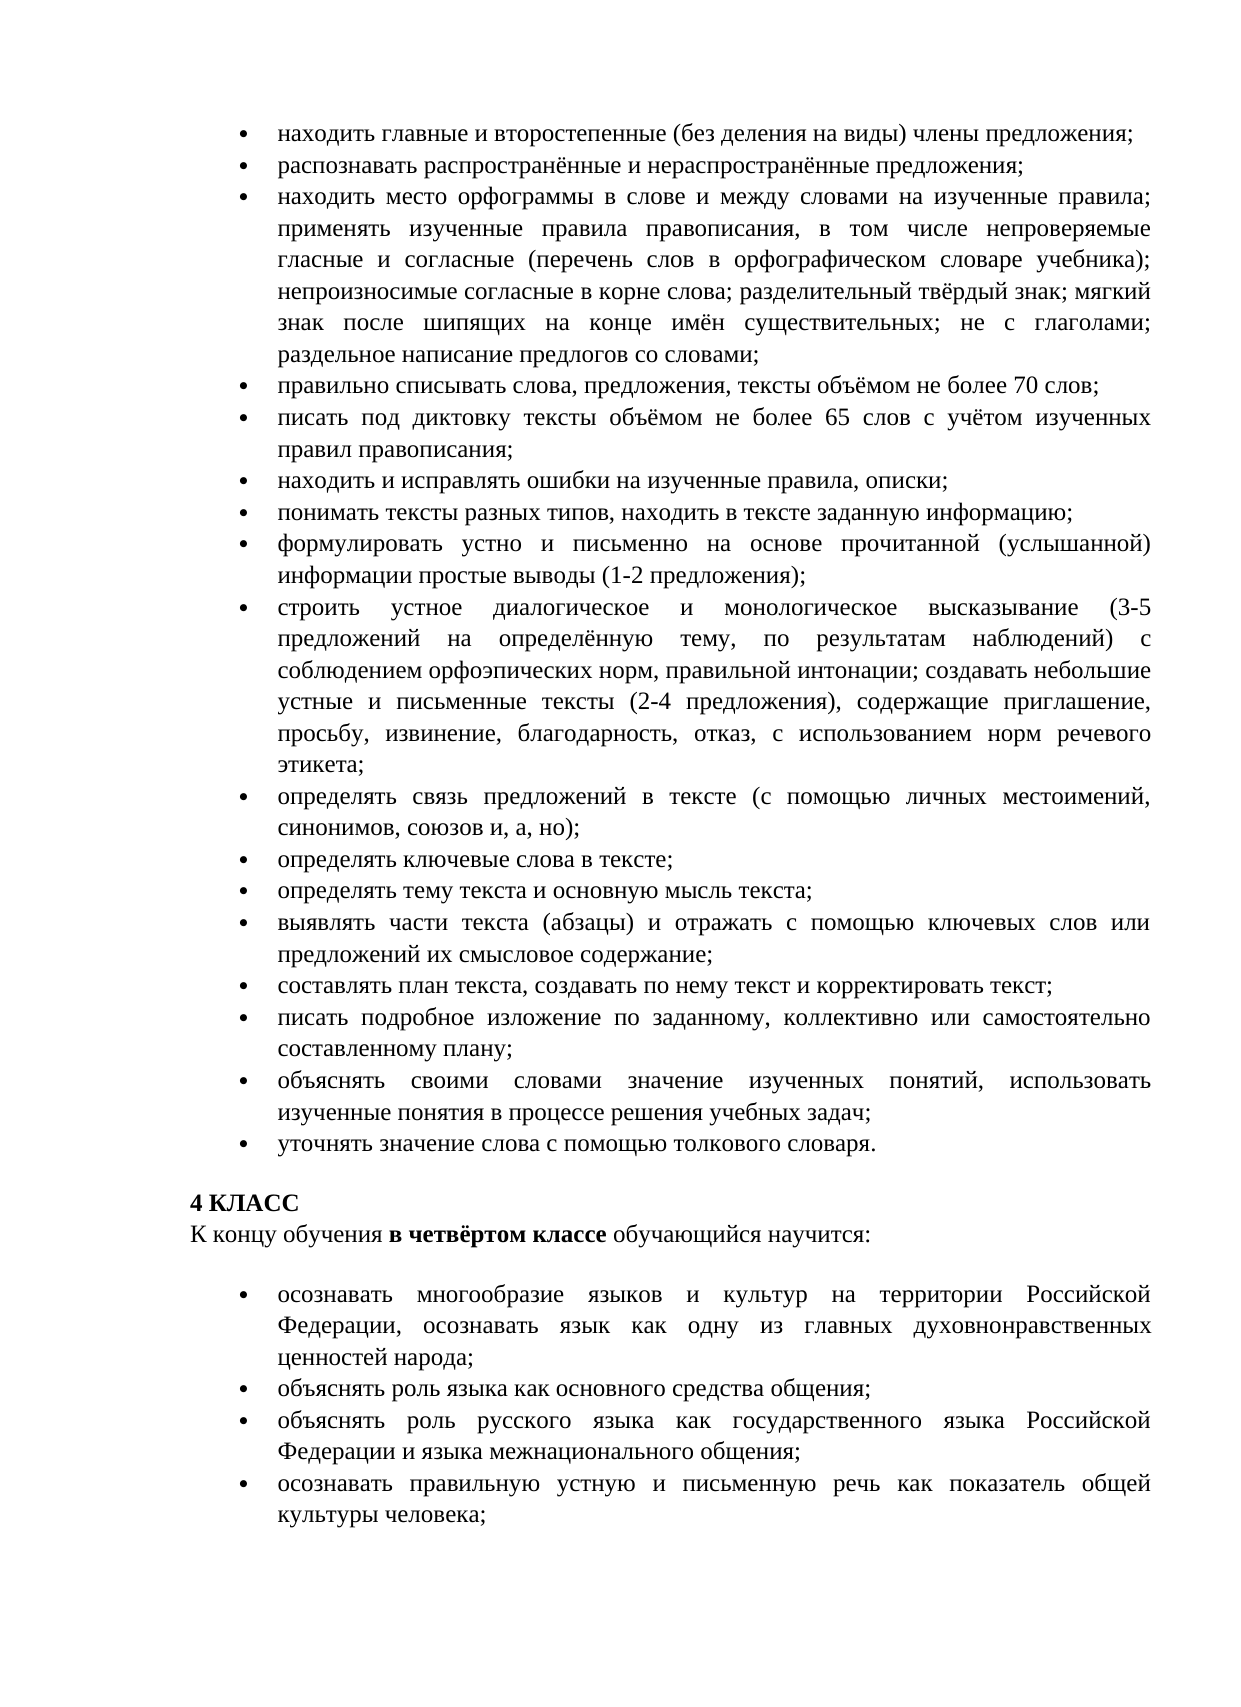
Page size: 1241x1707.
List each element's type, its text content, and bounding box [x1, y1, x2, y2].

text 4 КЛАСС [190, 1188, 1152, 1216]
list писать подробное изложение по заданному, коллективно или самостоятельно составленному плану; [240, 1002, 1152, 1062]
list понимать тексты разных типов, находить в тексте заданную информацию; [240, 497, 1152, 526]
list находить место орфограммы в слове и между словами на изученные правила; применять изученные правила правописания, в том числе непроверяемые гласные и согласные (перечень слов в орфографическом словаре учебника); непроизносимые согласные в корне слова; разделительный твёрдый знак; мягкий знак после шипящих на конце имён существительных; не с глаголами; раздельное написание предлогов со словами; [240, 181, 1152, 368]
list осознавать многообразие языков и культур на территории Российской Федерации, осознавать язык как одну из главных духовно­нравственных ценностей народа; [240, 1279, 1152, 1371]
list писать под диктовку тексты объёмом не более 65 слов с учётом изученных правил правописания; [240, 402, 1152, 462]
list распознавать распространённые и нераспространённые предложения; [240, 150, 1152, 178]
list выявлять части текста (абзацы) и отражать с помощью ключевых слов или предложений их смысловое содержание; [240, 907, 1152, 967]
list объяснять своими словами значение изученных понятий, использовать изученные понятия в процессе решения учебных задач; [240, 1065, 1152, 1125]
list объяснять роль русского языка как государственного языка Российской Федерации и языка межнационального общения; [240, 1405, 1152, 1465]
list составлять план текста, создавать по нему текст и корректировать текст; [240, 970, 1152, 999]
text К концу обучения в четвёртом классе обучающийся научится: [190, 1219, 1152, 1248]
list объяснять роль языка как основного средства общения; [240, 1373, 1152, 1402]
list определять ключевые слова в тексте; [240, 844, 1152, 873]
list строить устное диалогическое и монологическое высказывание (3-5 предложений на определённую тему, по результатам наблюдений) с соблюдением орфоэпических норм, правильной интонации; создавать небольшие устные и письменные тексты (2-4 предложения), содержащие приглашение, просьбу, извинение, благодарность, отказ, с использованием норм речевого этикета; [240, 592, 1152, 778]
list осознавать правильную устную и письменную речь как показатель общей культуры человека; [240, 1468, 1152, 1528]
list находить и исправлять ошибки на изученные правила, описки; [240, 465, 1152, 494]
list формулировать устно и письменно на основе прочитанной (услышанной) информации простые выводы (1-2 предложения); [240, 528, 1152, 589]
list правильно списывать слова, предложения, тексты объёмом не более 70 слов; [240, 371, 1152, 399]
list определять тему текста и основную мысль текста; [240, 876, 1152, 904]
list определять связь предложений в тексте (с помощью личных местоимений, синонимов, союзов и, а, но); [240, 781, 1152, 841]
list уточнять значение слова с помощью толкового словаря. [240, 1128, 1152, 1157]
list находить главные и второстепенные (без деления на виды) члены предложения; [240, 118, 1152, 147]
